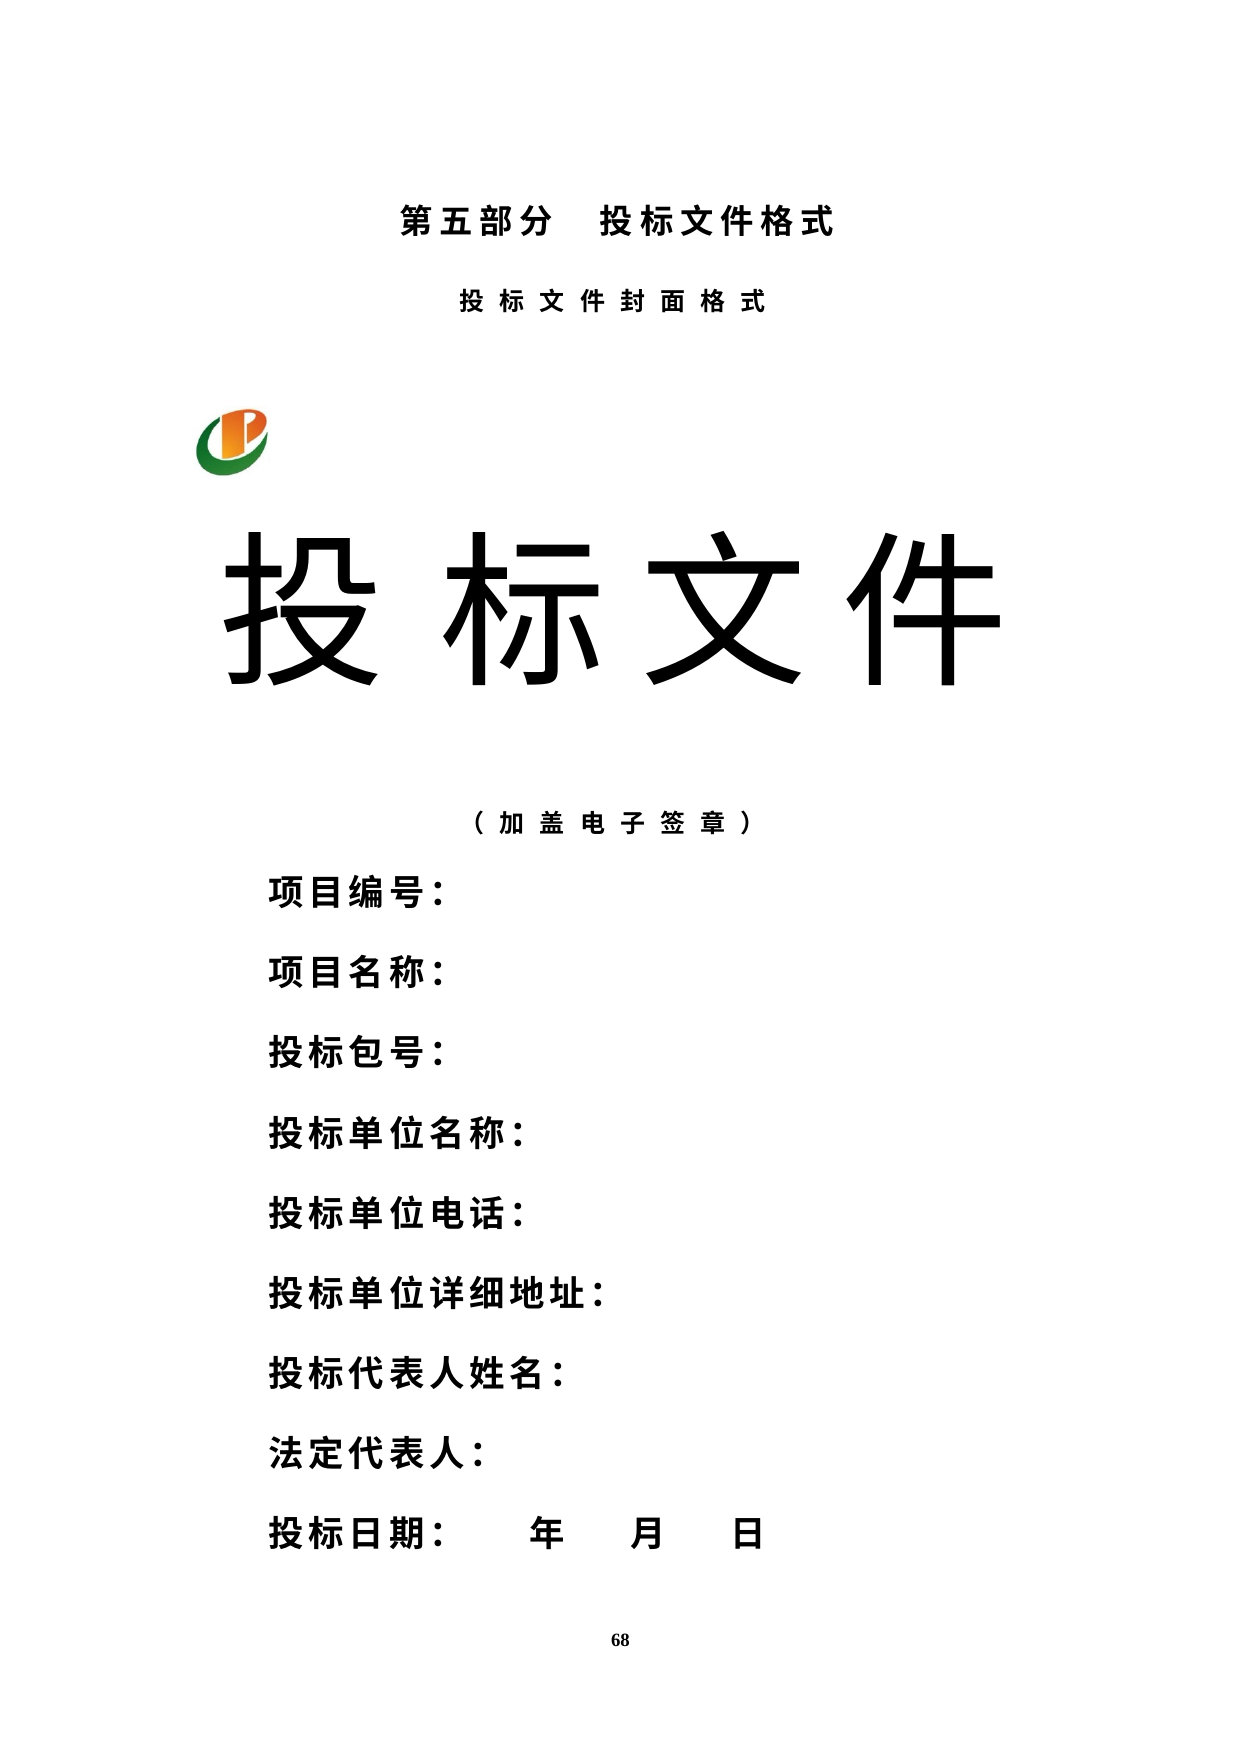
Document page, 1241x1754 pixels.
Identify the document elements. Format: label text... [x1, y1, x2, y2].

text 投标包号： [248, 1021, 1052, 1080]
text 投标文件封面格式 [188, 269, 1052, 329]
text 投标日期： 年 月 日 [248, 1501, 1052, 1561]
text 法定代表人： [248, 1421, 1052, 1481]
text 项目编号： [248, 861, 1052, 920]
subtitle 第五部分 投标文件格式 [188, 189, 1052, 249]
text （加盖电子签章） [188, 792, 1052, 852]
text 项目名称： [248, 941, 1052, 1000]
text 投标单位名称： [248, 1101, 1052, 1160]
text 投 标 文 件 [188, 466, 1052, 733]
text 投标单位电话： [248, 1181, 1052, 1240]
picture [192, 406, 271, 478]
text 投标代表人姓名： [248, 1341, 1052, 1401]
text 投标单位详细地址： [248, 1261, 1052, 1320]
